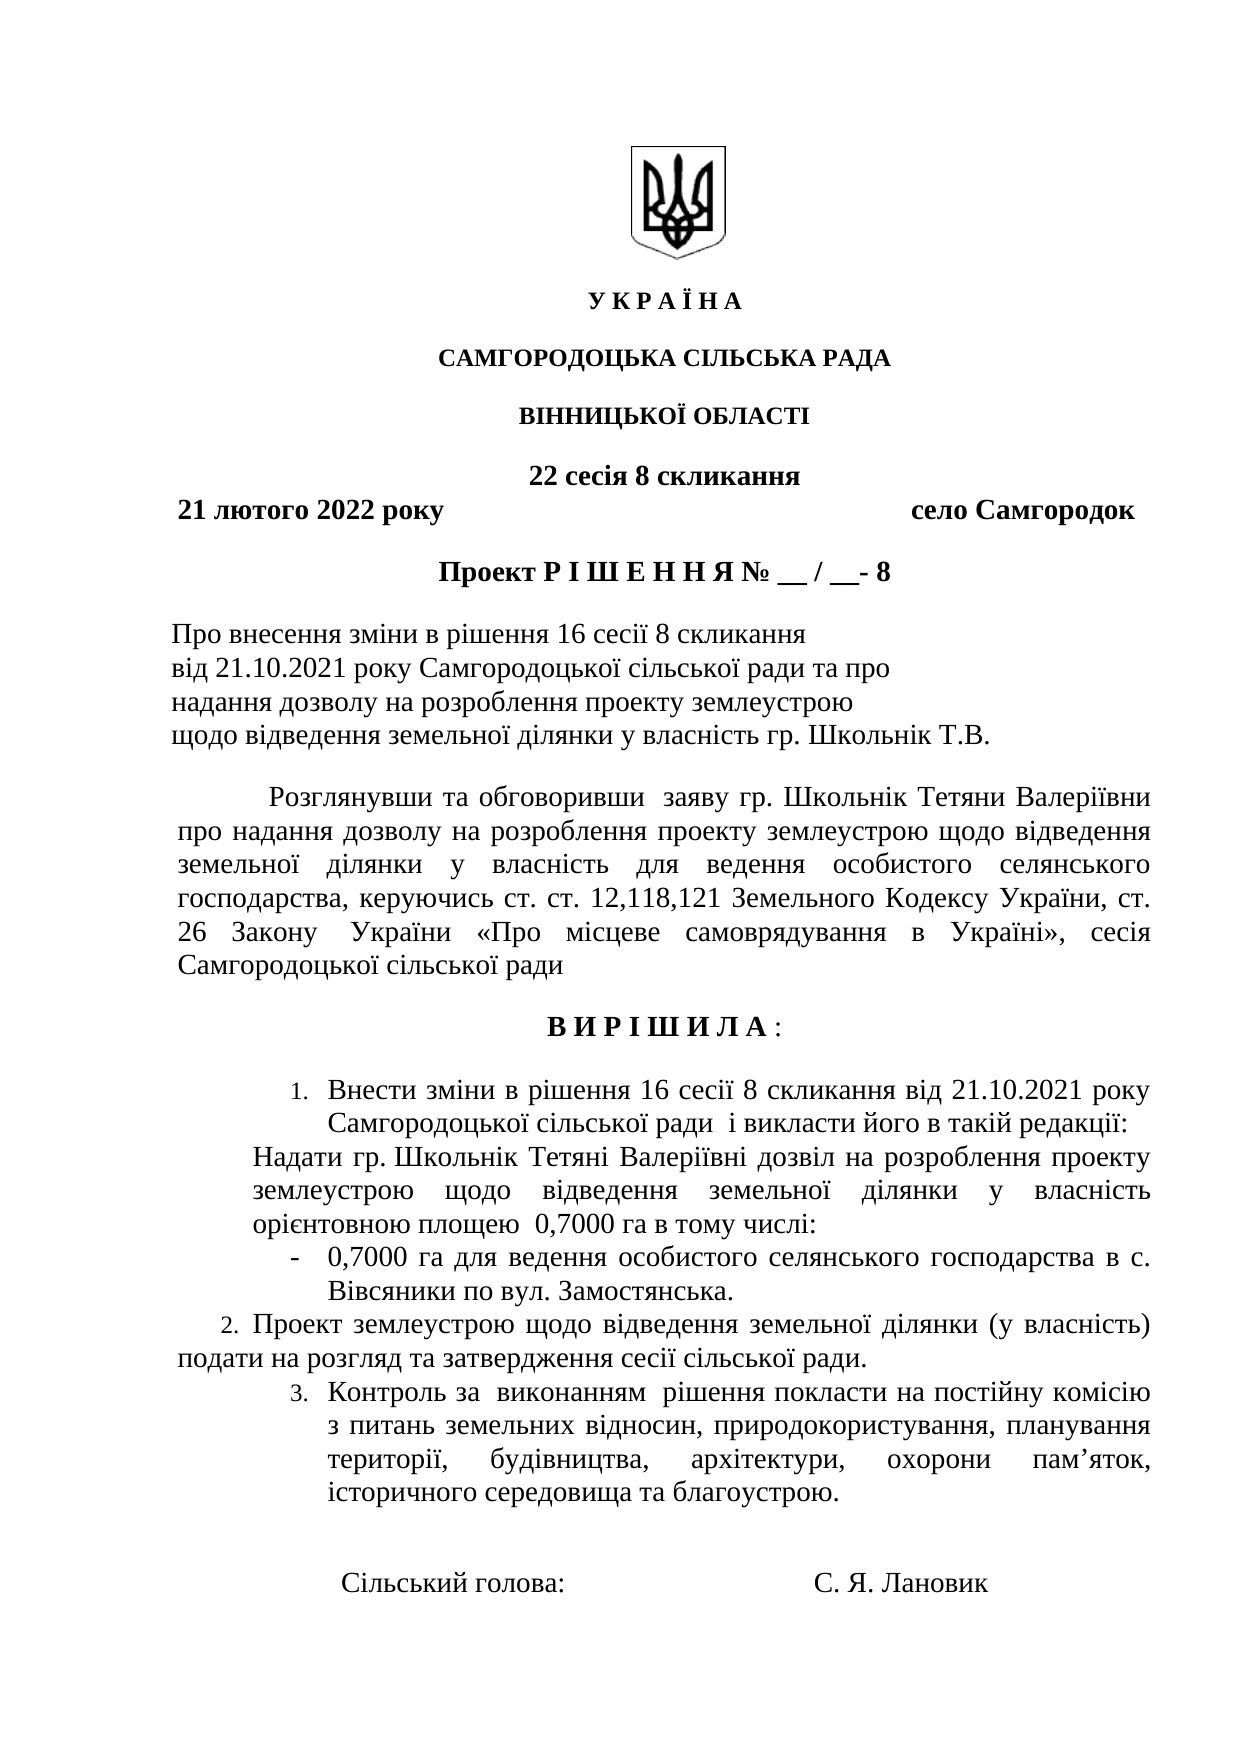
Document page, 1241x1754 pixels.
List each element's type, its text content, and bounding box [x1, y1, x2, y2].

text САМГОРОДОЦЬКА СІЛЬСЬКА РАДА [177, 343, 1152, 372]
text У К Р А Ї Н А [177, 286, 1152, 315]
text Про внесення зміни в рішення 16 сесії 8 скликання [171, 617, 1152, 650]
text щодо відведення земельної ділянки у власність гр. Школьнік Т.В. [171, 717, 1152, 751]
list Проект землеустрою щодо відведення земельної ділянки (у власність) подати на розгляд та затвердження сесії сільської ради. [177, 1307, 1152, 1374]
text 22 сесія 8 скликання [177, 458, 1152, 492]
text від 21.10.2021 року Самгородоцької сільської ради та про [171, 650, 1152, 684]
text 21 лютого 2022 року село Самгородок [177, 492, 1152, 526]
text В И Р І Ш И Л А : [177, 1009, 1152, 1043]
text Надати гр. Школьнік Тетяні Валеріївні дозвіл на розроблення проекту землеустрою щодо відведення земельної ділянки у власність орієнтовною площею в тому числі: [252, 1139, 1152, 1239]
text надання дозволу на розроблення проекту землеустрою [171, 684, 1152, 717]
text ВІННИЦЬКОЇ ОБЛАСТІ [177, 401, 1152, 430]
picture [631, 146, 726, 260]
list Внести зміни в рішення 16 сесії 8 скликання від 21.10.2021 року Самгородоцької сільської ради і викласти його в такій редакції: [290, 1072, 1152, 1139]
text Розглянувши та обговоривши заяву гр. Школьнік Тетяни Валеріївни про надання дозволу на розроблення проекту землеустрою щодо відведення земельної ділянки у власність для ведення особистого селянського господарства, керуючись ст. ст. 12,118,121 Земельного Кодексу України, ст. 26 Закону України «Про місцеве самоврядування в Україні», сесія Самгородоцької сільської ради [177, 779, 1152, 981]
list для ведення особистого селянського господарства в с. Вівсяники по вул. Замостянська. [290, 1239, 1152, 1307]
text Проект Р І Ш Е Н Н Я № __ / __- 8 [177, 554, 1152, 588]
list Контроль за виконанням рішення покласти на постійну комісію з питань земельних відносин, природокористування, планування території, будівництва, архітектури, охорони пам’яток, історичного середовища та благоустрою. [290, 1374, 1152, 1508]
text Сільський голова: С. Я. Лановик [177, 1565, 1152, 1599]
